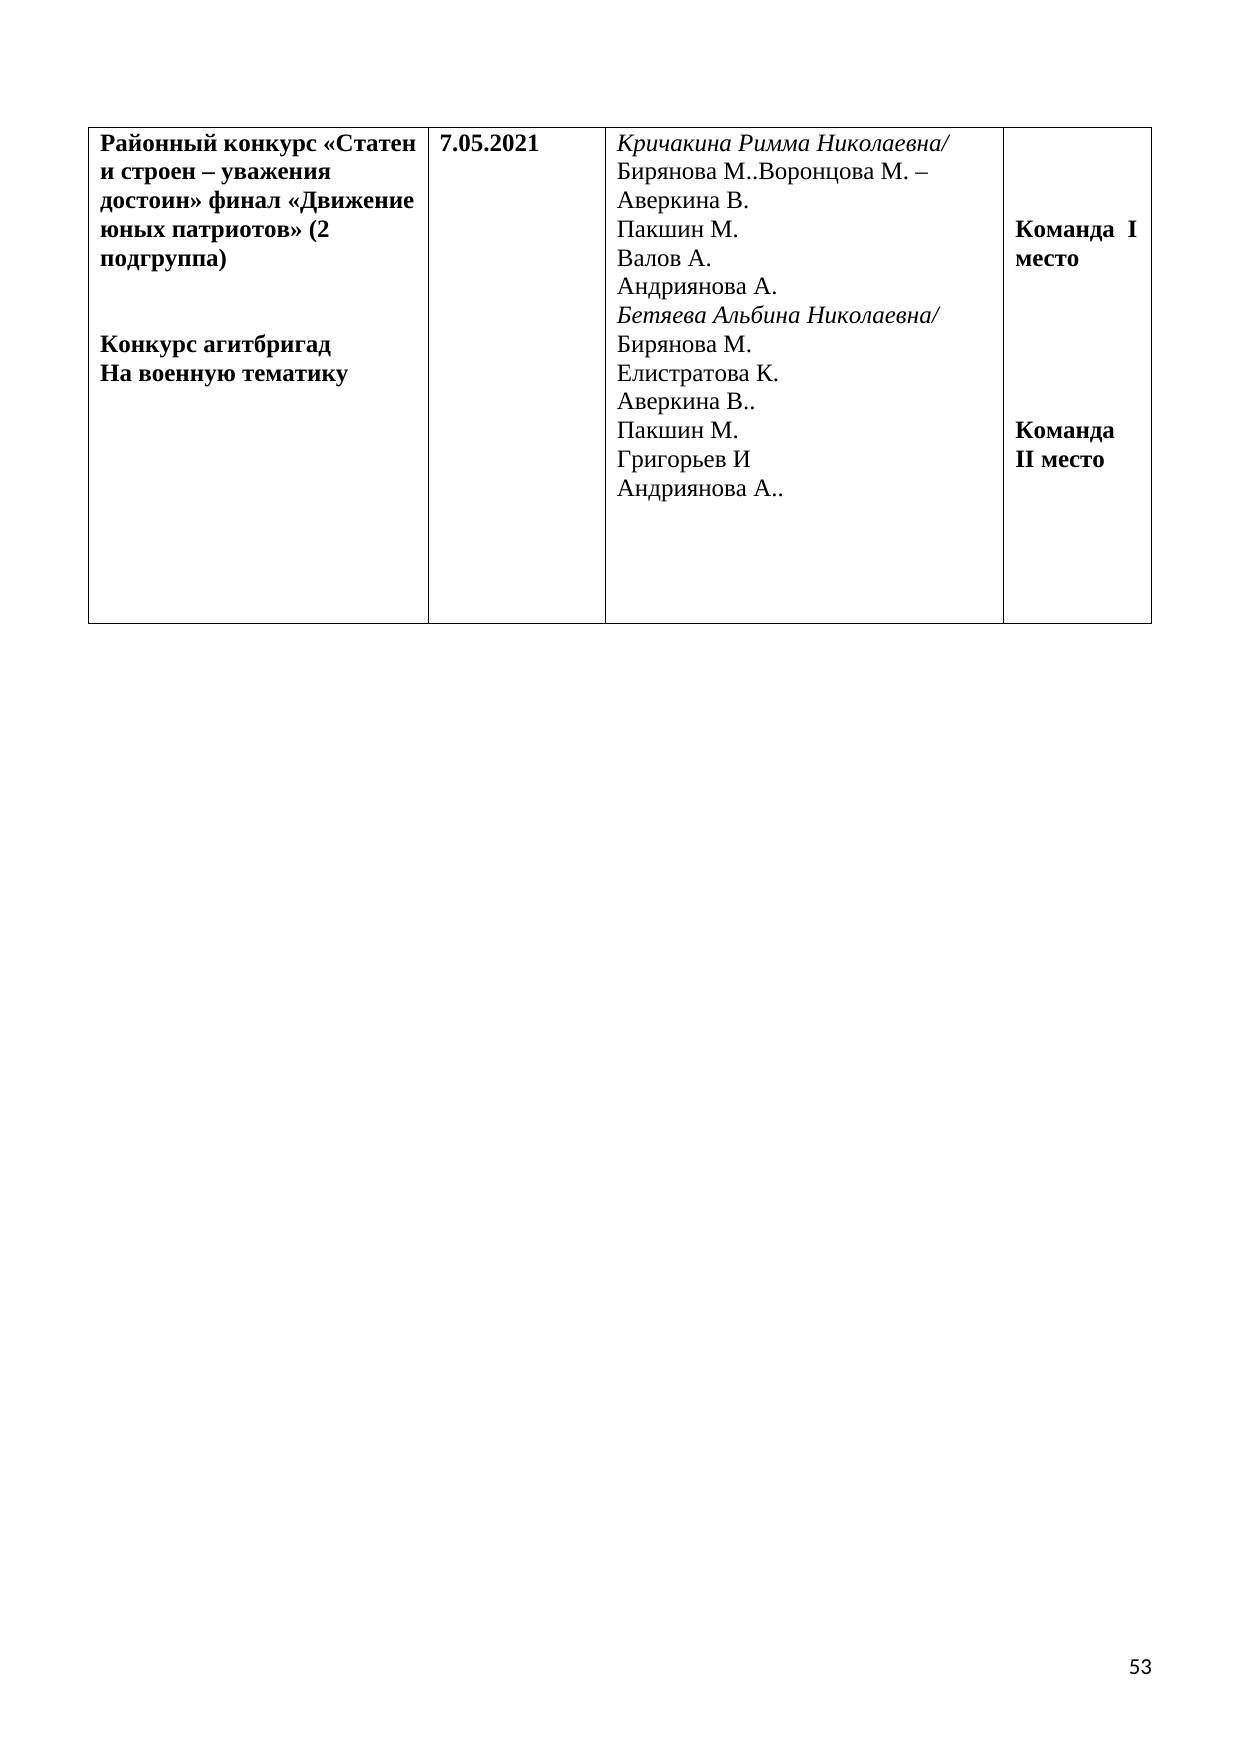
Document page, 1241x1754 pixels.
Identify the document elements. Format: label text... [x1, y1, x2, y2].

table_cell Районный конкурс «Статен и строен – уважения достоин» финал «Движение юных патриотов» (2 подгруппа) Конкурс агитбригад На военную тематику [89, 128, 428, 623]
table_cell 7.05.2021 [429, 128, 605, 623]
table_cell Кричакина Римма Николаевна/ Бирянова М..Воронцова М. – Аверкина В. Пакшин М. Валов А. Андриянова А. Бетяева Альбина Николаевна/ Бирянова М. Елистратова К. Аверкина В.. Пакшин М. Григорьев И Андриянова А.. [606, 128, 1003, 623]
table_cell Команда I место Команда II место [1004, 128, 1151, 623]
